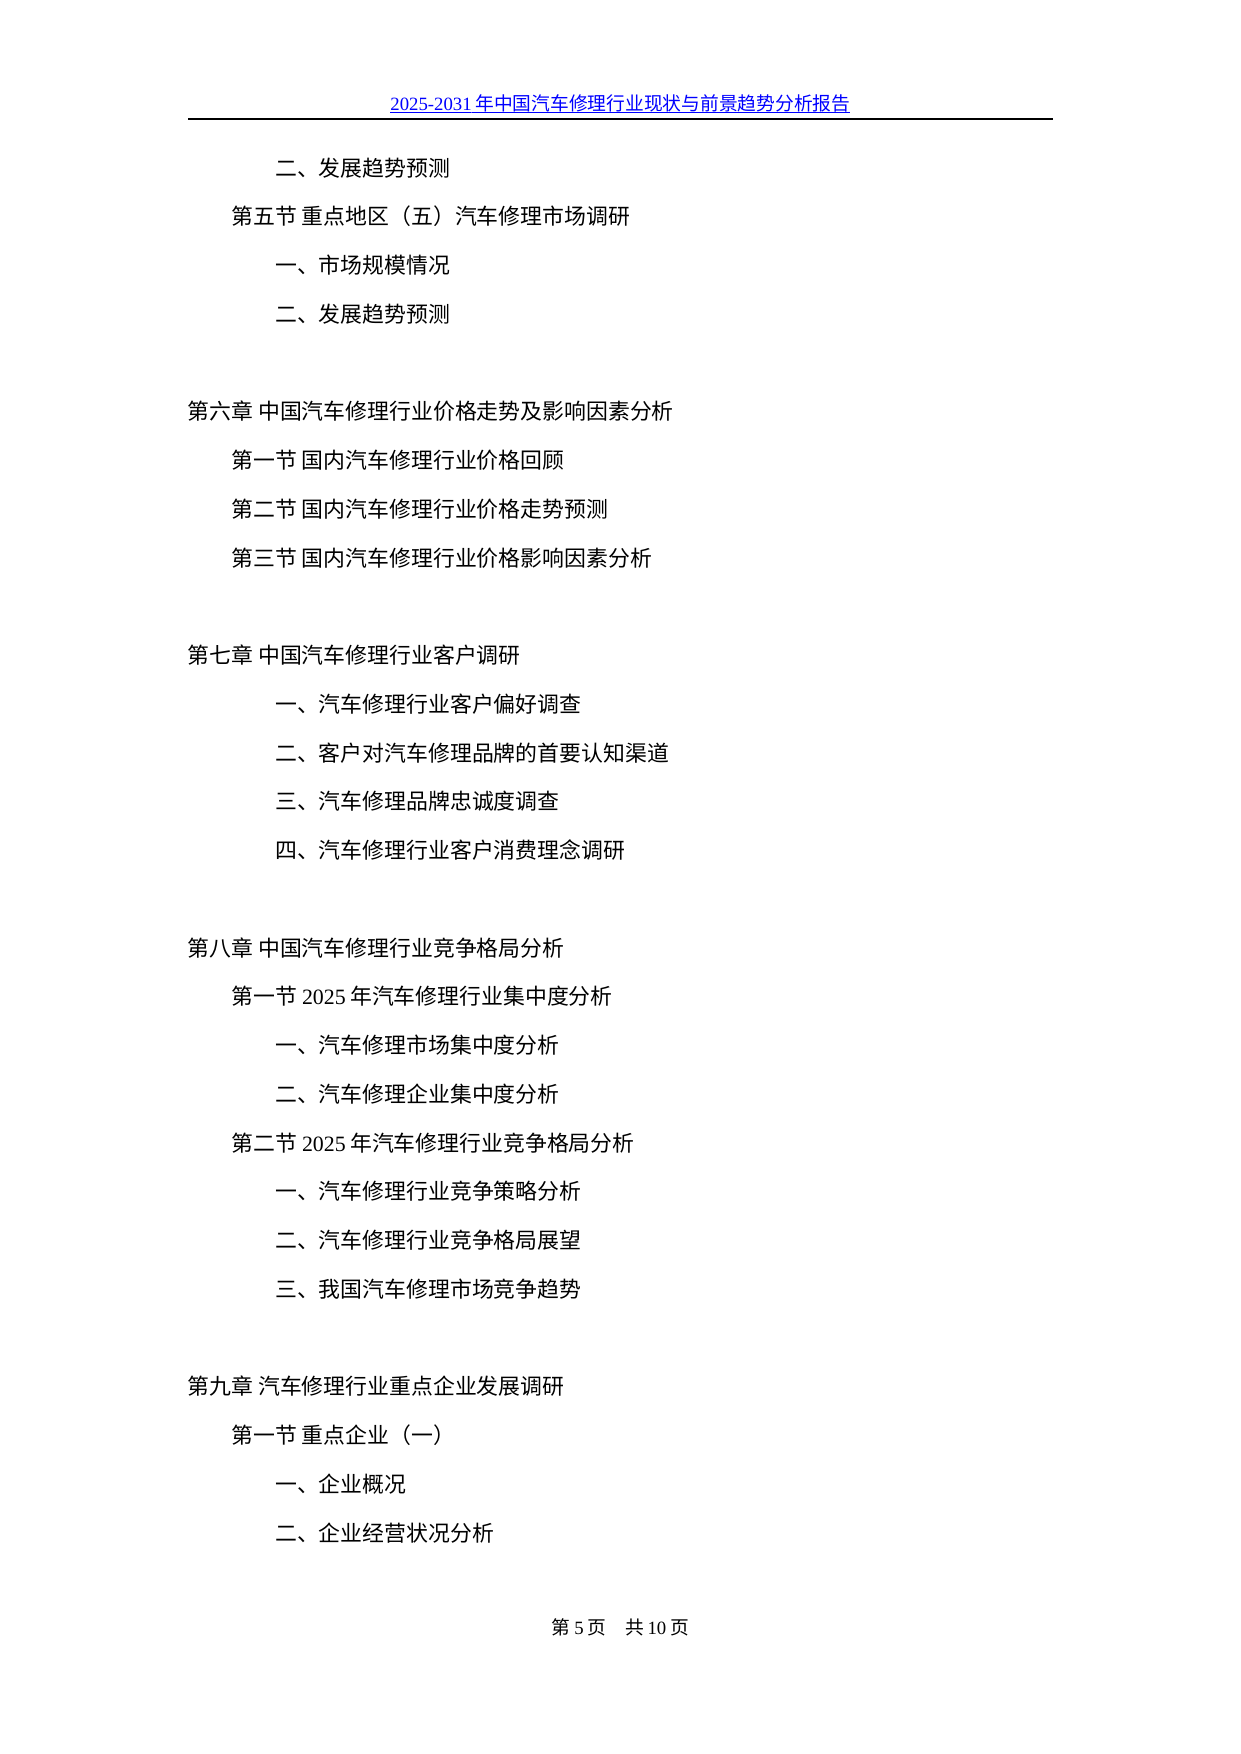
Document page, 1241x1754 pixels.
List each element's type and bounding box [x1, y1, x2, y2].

text [187, 150, 1053, 1548]
